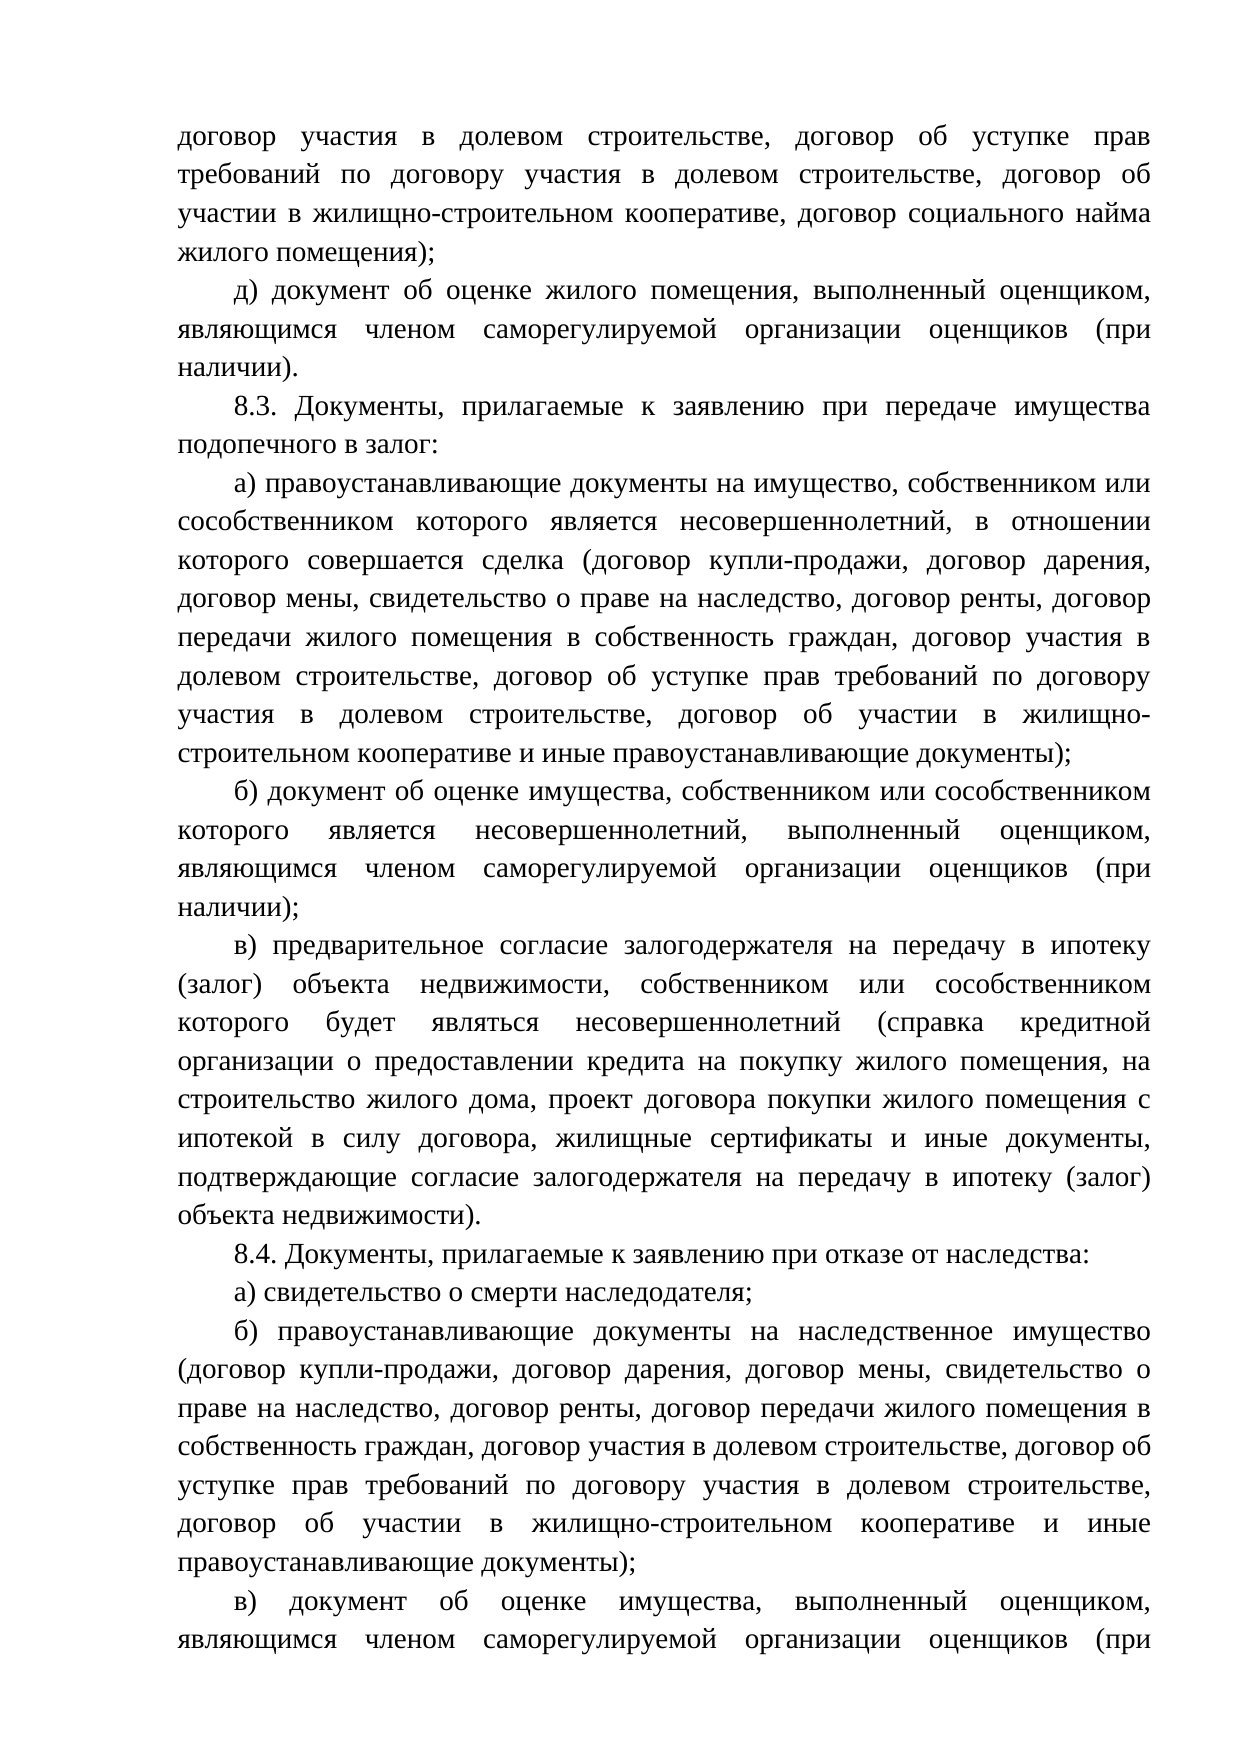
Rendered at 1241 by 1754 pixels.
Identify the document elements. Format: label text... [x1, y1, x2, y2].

text б) правоустанавливающие документы на наследственное имущество (договор купли-продажи, договор дарения, договор мены, свидетельство о праве на наследство, договор ренты, договор передачи жилого помещения в собственность граждан, договор участия в долевом строительстве, договор об уступке прав требований по договору участия в долевом строительстве, договор об участии в жилищно-строительном кооперативе и иные правоустанавливающие документы); [177, 1313, 1152, 1578]
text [177, 1583, 1152, 1655]
text а) свидетельство о смерти наследодателя; [177, 1274, 1152, 1308]
text б) документ об оценке имущества, собственником или сособственником которого является несовершеннолетний, выполненный оценщиком, являющимся членом саморегулируемой организации оценщиков (при наличии); [177, 773, 1152, 922]
text д) документ об оценке жилого помещения, выполненный оценщиком, являющимся членом саморегулируемой организации оценщиков (при наличии). [177, 272, 1152, 383]
text а) правоустанавливающие документы на имущество, собственником или сособственником которого является несовершеннолетний, в отношении которого совершается сделка (договор купли-продажи, договор дарения, договор мены, свидетельство о праве на наследство, договор ренты, договор передачи жилого помещения в собственность граждан, договор участия в долевом строительстве, договор об уступке прав требований по договору участия в долевом строительстве, договор об участии в жилищно-строительном кооперативе и иные правоустанавливающие документы); [177, 465, 1152, 768]
text в) предварительное согласие залогодержателя на передачу в ипотеку (залог) объекта недвижимости, собственником или сособственником которого будет являться несовершеннолетний (справка кредитной организации о предоставлении кредита на покупку жилого помещения, на строительство жилого дома, проект договора покупки жилого помещения с ипотекой в силу договора, жилищные сертификаты и иные документы, подтверждающие согласие залогодержателя на передачу в ипотеку (залог) объекта недвижимости). [177, 927, 1152, 1231]
text 8.4. Документы, прилагаемые к заявлению при отказе от наследства: [177, 1236, 1152, 1269]
text 8.3. Документы, прилагаемые к заявлению при передаче имущества подопечного в залог: [177, 388, 1152, 460]
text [177, 118, 1152, 267]
